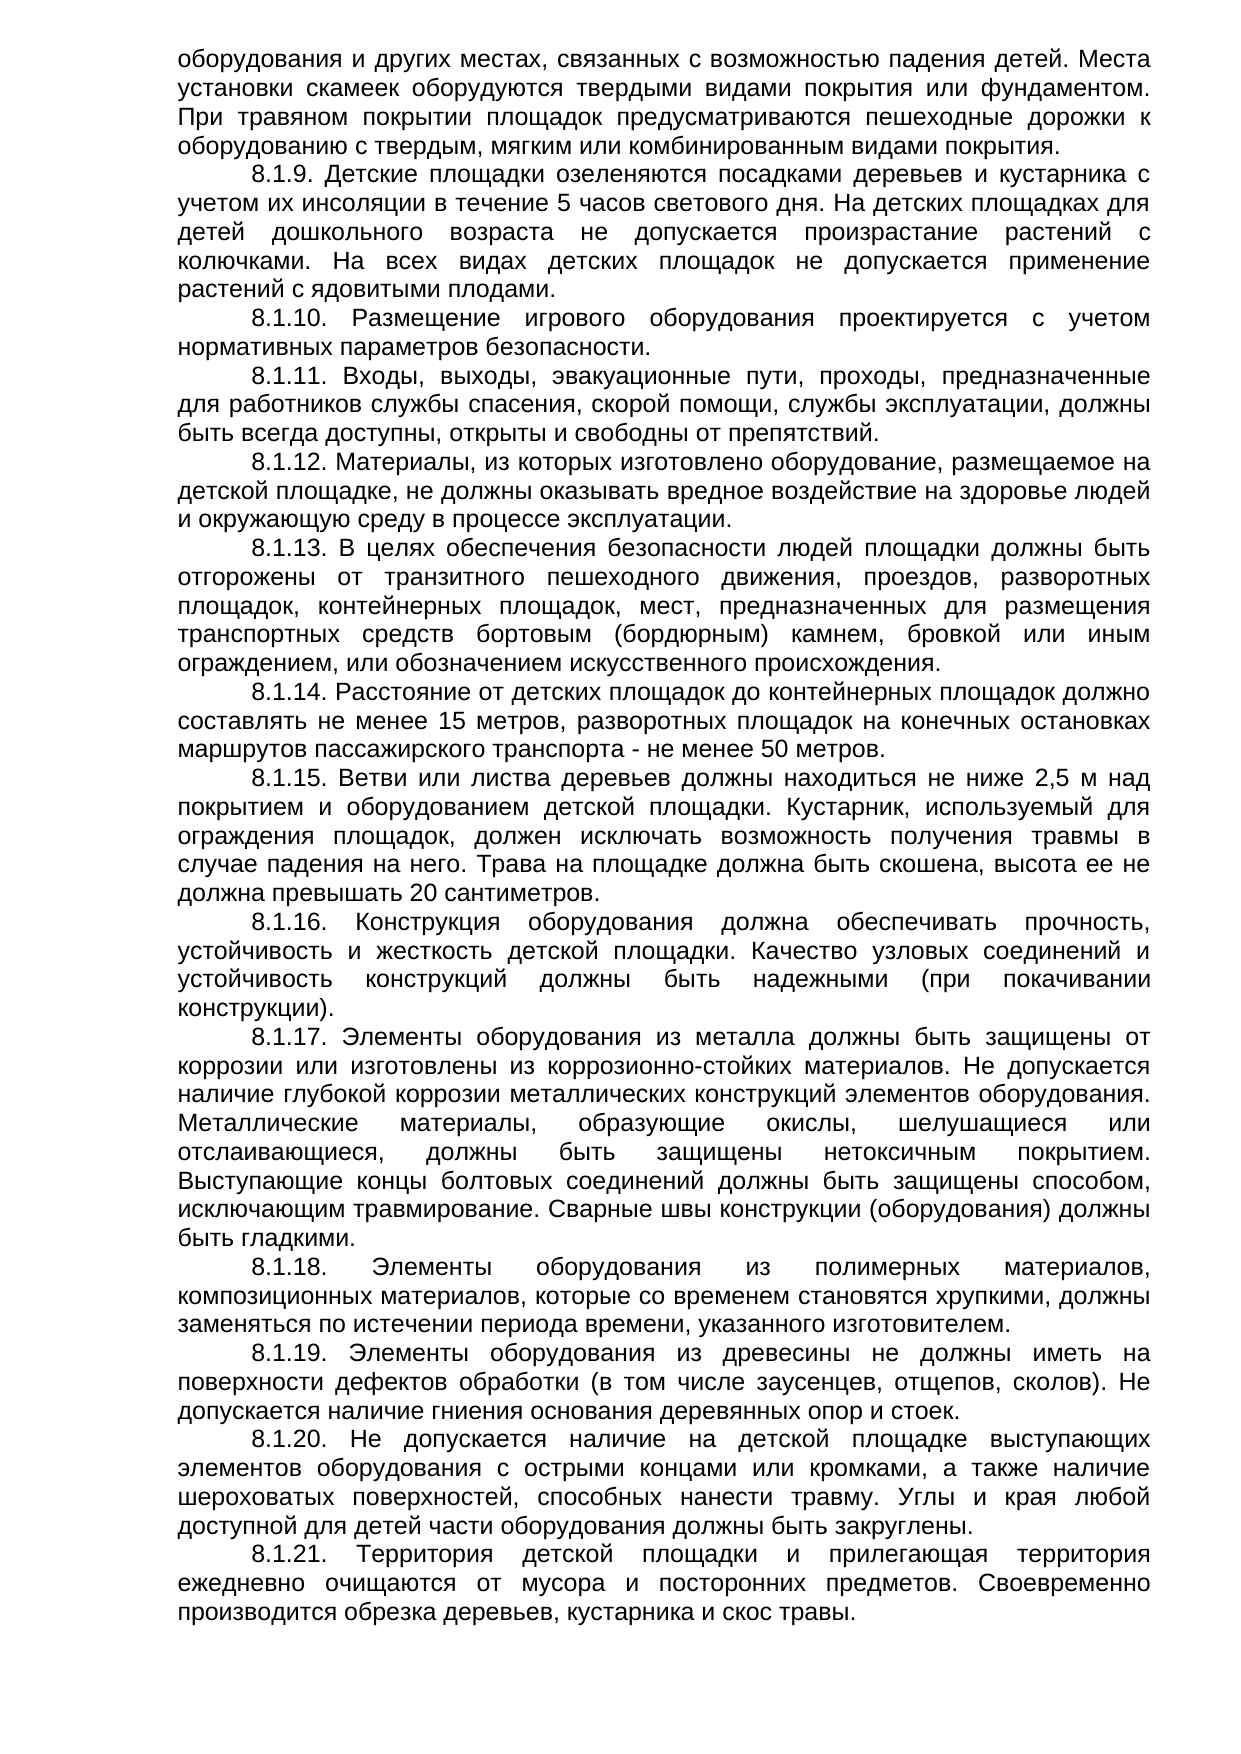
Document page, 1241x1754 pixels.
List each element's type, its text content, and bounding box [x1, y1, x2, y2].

text 8.1.15. Ветви или листва деревьев должны находиться не ниже 2,5 м над покрытием и оборудованием детской площадки. Кустарник, используемый для ограждения площадок, должен исключать возможность получения травмы в случае падения на него. Трава на площадке должна быть скошена, высота ее не должна превышать 20 сантиметров. [177, 763, 1152, 907]
text 8.1.16. Конструкция оборудования должна обеспечивать прочность, устойчивость и жесткость детской площадки. Качество узловых соединений и устойчивость конструкций должны быть надежными (при покачивании конструкции). [177, 907, 1152, 1022]
text 8.1.19. Элементы оборудования из древесины не должны иметь на поверхности дефектов обработки (в том числе заусенцев, отщепов, сколов). Не допускается наличие гниения основания деревянных опор и стоек. [177, 1338, 1152, 1424]
text 8.1.10. Размещение игрового оборудования проектируется с учетом нормативных параметров безопасности. [177, 303, 1152, 361]
text 8.1.11. Входы, выходы, эвакуационные пути, проходы, предназначенные для работников службы спасения, скорой помощи, службы эксплуатации, должны быть всегда доступны, открыты и свободны от препятствий. [177, 361, 1152, 447]
text 8.1.13. В целях обеспечения безопасности людей площадки должны быть отгорожены от транзитного пешеходного движения, проездов, разворотных площадок, контейнерных площадок, мест, предназначенных для размещения транспортных средств бортовым (бордюрным) камнем, бровкой или иным ограждением, или обозначением искусственного происхождения. [177, 533, 1152, 677]
text 8.1.12. Материалы, из которых изготовлено оборудование, размещаемое на детской площадке, не должны оказывать вредное воздействие на здоровье людей и окружающую среду в процессе эксплуатации. [177, 447, 1152, 533]
text 8.1.21. Территория детской площадки и прилегающая территория ежедневно очищаются от мусора и посторонних предметов. Своевременно производится обрезка деревьев, кустарника и скос травы. [177, 1539, 1152, 1626]
text 8.1.18. Элементы оборудования из полимерных материалов, композиционных материалов, которые со временем становятся хрупкими, должны заменяться по истечении периода времени, указанного изготовителем. [177, 1252, 1152, 1338]
text 8.1.20. Не допускается наличие на детской площадке выступающих элементов оборудования с острыми концами или кромками, а также наличие шероховатых поверхностей, способных нанести травму. Углы и края любой доступной для детей части оборудования должны быть закруглены. [177, 1424, 1152, 1539]
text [177, 44, 1152, 159]
text 8.1.14. Расстояние от детских площадок до контейнерных площадок должно составлять не менее 15 метров, разворотных площадок на конечных остановках маршрутов пассажирского транспорта - не менее 50 метров. [177, 677, 1152, 763]
text 8.1.17. Элементы оборудования из металла должны быть защищены от коррозии или изготовлены из коррозионно-стойких материалов. Не допускается наличие глубокой коррозии металлических конструкций элементов оборудования. Металлические материалы, образующие окислы, шелушащиеся или отслаивающиеся, должны быть защищены нетоксичным покрытием. Выступающие концы болтовых соединений должны быть защищены способом, исключающим травмирование. Сварные швы конструкции (оборудования) должны быть гладкими. [177, 1022, 1152, 1252]
text 8.1.9. Детские площадки озеленяются посадками деревьев и кустарника с учетом их инсоляции в течение 5 часов светового дня. На детских площадках для детей дошкольного возраста не допускается произрастание растений с колючками. На всех видах детских площадок не допускается применение растений с ядовитыми плодами. [177, 159, 1152, 303]
